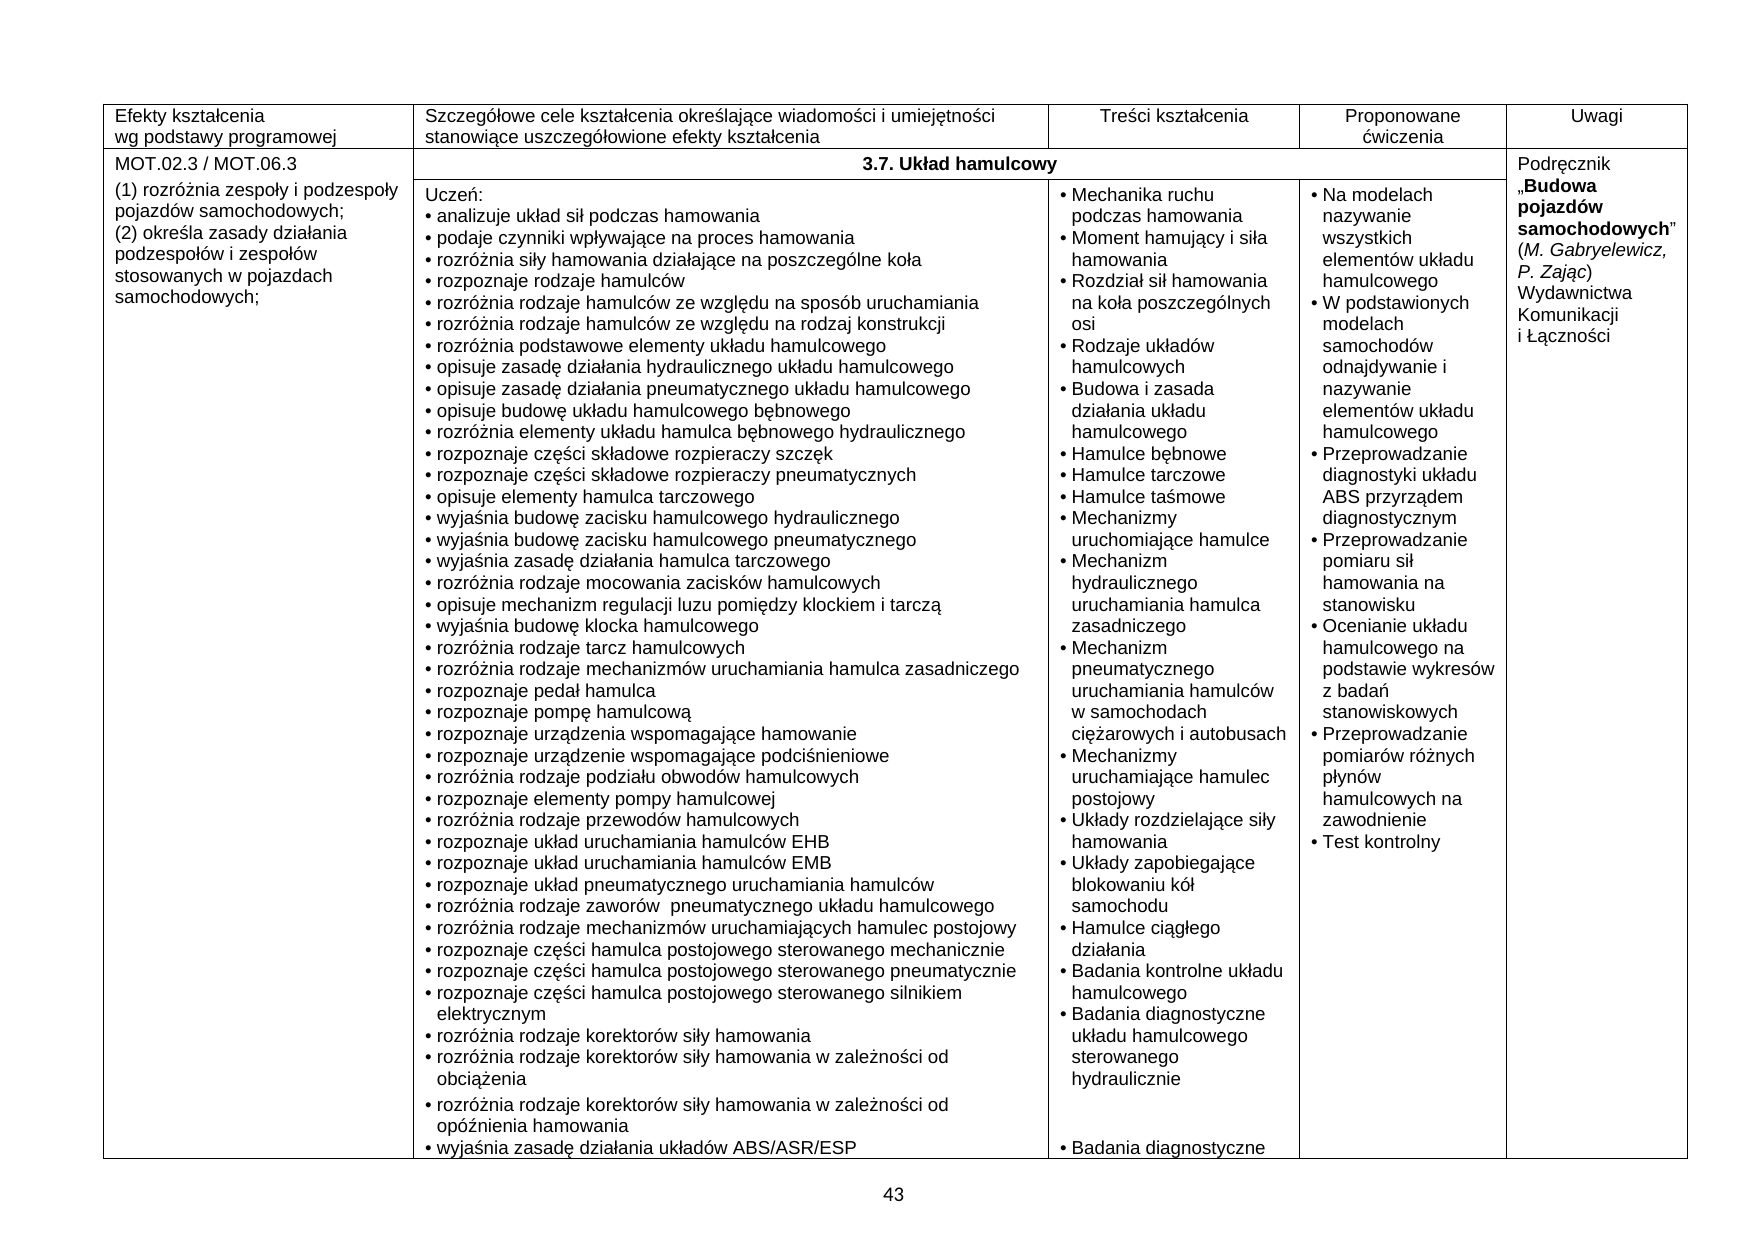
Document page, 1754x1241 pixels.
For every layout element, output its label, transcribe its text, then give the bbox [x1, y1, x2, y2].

table_header Uwagi [1507, 105, 1687, 148]
table_header Szczegółowe cele kształcenia określające wiadomości i umiejętności stanowiące uszczegółowione efekty kształcenia [414, 105, 1048, 148]
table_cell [1049, 180, 1299, 1158]
table_header Treści kształcenia [1049, 105, 1299, 148]
table_header Efekty kształcenia wg podstawy programowej [104, 105, 413, 148]
table_header Proponowane ćwiczenia [1300, 105, 1506, 148]
table_cell MOT.02.3 / MOT.06.3 (1) rozróżnia zespoły i podzespoły pojazdów samochodowych; (2) określa zasady działania podzespołów i zespołów stosowanych w pojazdach samochodowych; [104, 149, 413, 1158]
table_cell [414, 180, 1048, 1158]
table_cell Podręcznik „Budowa pojazdów samochodowych” (M. Gabryelewicz, P. Zając) Wydawnictwa Komunikacji i Łączności [1507, 149, 1687, 1158]
table_cell 3.7. Układ hamulcowy [414, 149, 1506, 178]
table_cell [1300, 180, 1506, 1158]
